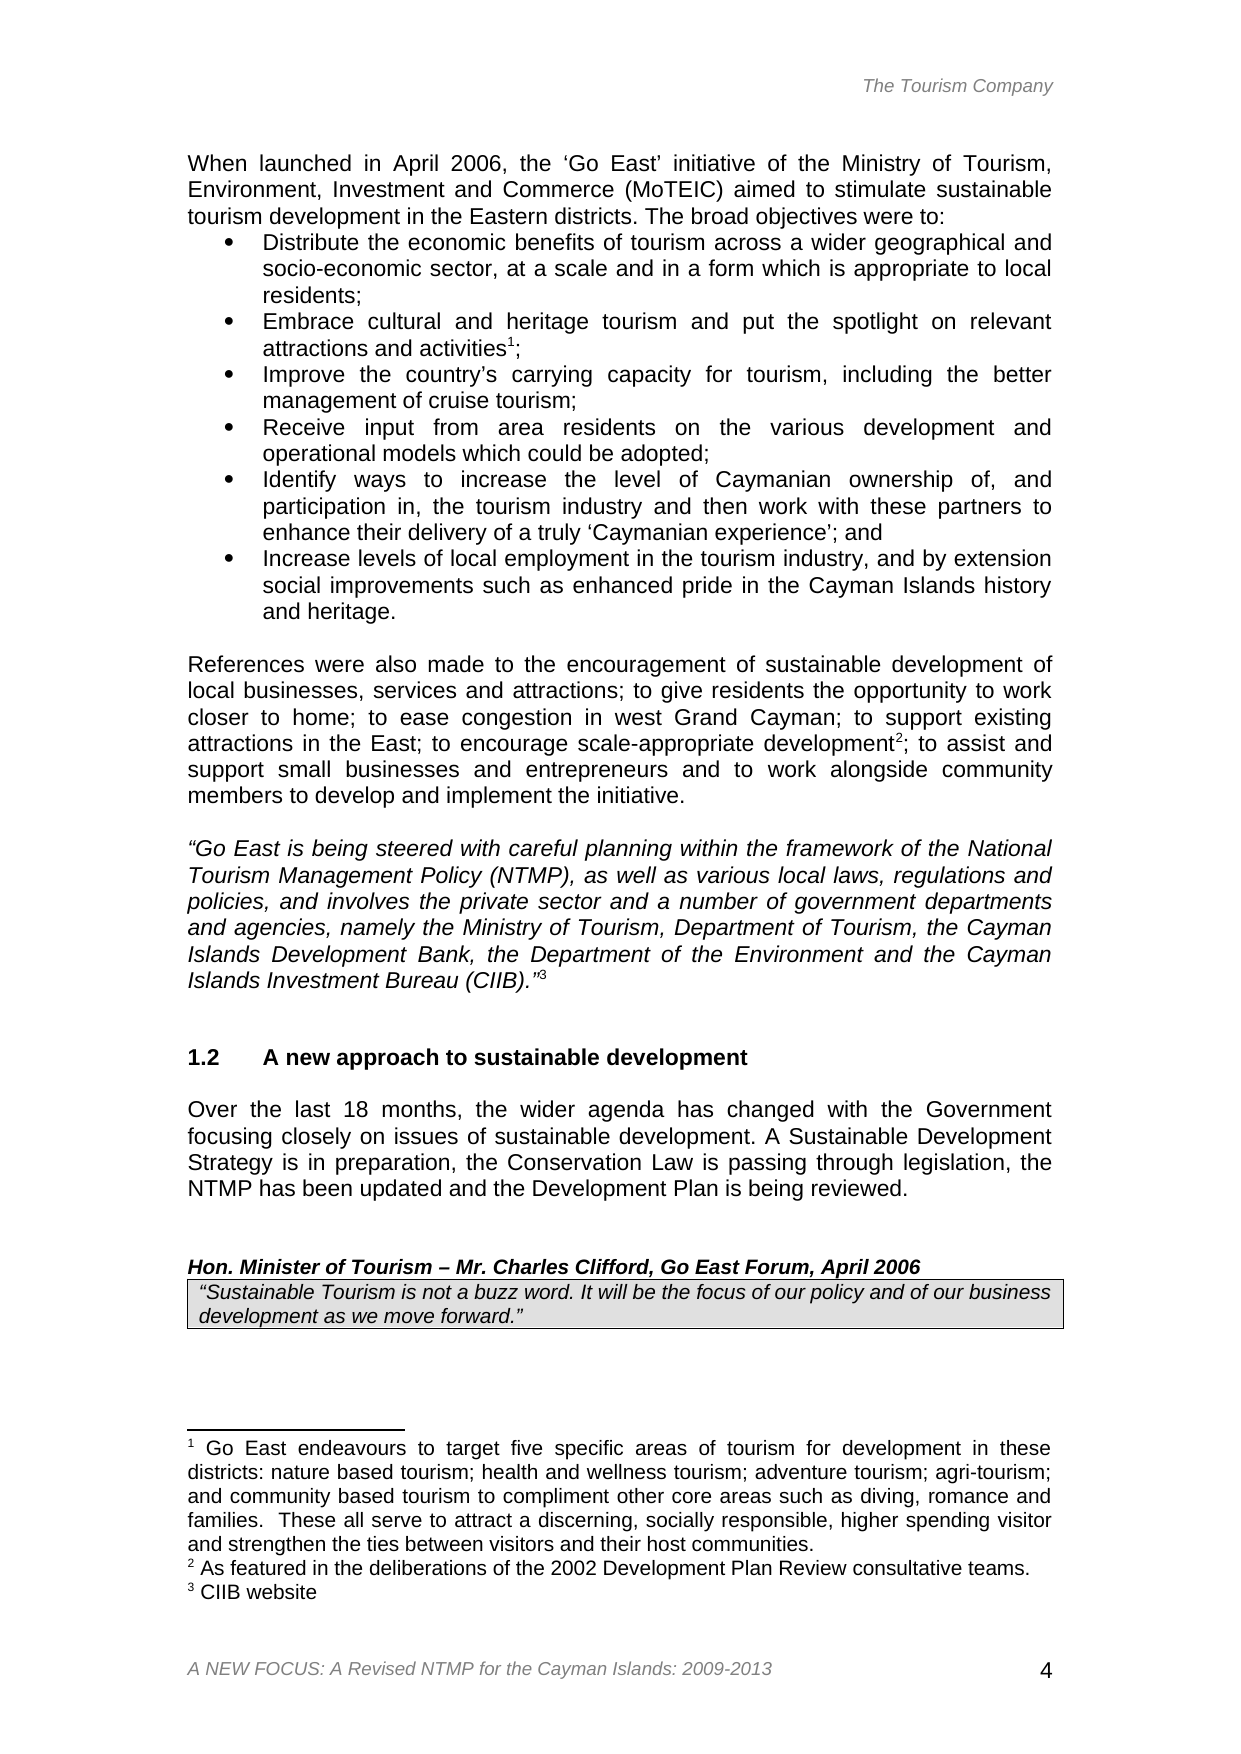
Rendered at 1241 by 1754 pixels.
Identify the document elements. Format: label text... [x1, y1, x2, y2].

list Identify ways to increase the level of Caymanian ownership of, and participation in, the tourism industry and then work with these partners to enhance their delivery of a truly ‘Caymanian experience’; and [225, 466, 1053, 545]
text Hon. Minister of Tourism – Mr. Charles Clifford, Go East Forum, April 2006 [187, 1254, 1053, 1278]
list Receive input from area residents on the various development and operational models which could be adopted; [225, 413, 1053, 466]
text 1.2 A new approach to sustainable development [187, 1044, 1053, 1070]
list Improve the country’s carrying capacity for tourism, including the better management of cruise tourism; [225, 361, 1053, 413]
text “Go East is being steered with careful planning within the framework of the National Tourism Management Policy (NTMP), as well as various local laws, regulations and policies, and involves the private sector and a number of government departments and agencies, namely the Ministry of Tourism, Department of Tourism, the Cayman Islands Development Bank, the Department of the Environment and the Cayman Islands Investment Bureau (CIIB).” [187, 835, 1053, 993]
list Increase levels of local employment in the tourism industry, and by extension social improvements such as enhanced pride in the history and heritage. [225, 545, 1053, 624]
list Embrace cultural and heritage tourism and put the spotlight on relevant attractions and activities; [225, 308, 1053, 361]
text Over the last 18 months, the wider agenda has changed with the Government focusing closely on issues of sustainable development. A Sustainable Development Strategy is in preparation, the Conservation Law is passing through legislation, the NTMP has been updated and the Development Plan is being reviewed. [187, 1096, 1053, 1202]
table_header “Sustainable Tourism is not a buzz word. It will be the focus of our policy and of our business development as we move forward.” [188, 1280, 1063, 1327]
list Distribute the economic benefits of tourism across a wider geographical and socio-economic sector, at a scale and in a form which is appropriate to local residents; [225, 229, 1053, 308]
text References were also made to the encouragement of sustainable development of local businesses, services and attractions; to give residents the opportunity to work closer to home; to ease congestion in west Grand Cayman; to support existing attractions in the East; to encourage scale-appropriate development; to assist and support small businesses and entrepreneurs and to work alongside community members to develop and implement the initiative. [187, 651, 1053, 809]
text When launched in April 2006, the ‘Go East’ initiative of the Ministry of Tourism, Environment, Investment and Commerce (MoTEIC) aimed to stimulate sustainable tourism development in the Eastern districts. The broad objectives were to: [187, 150, 1053, 229]
